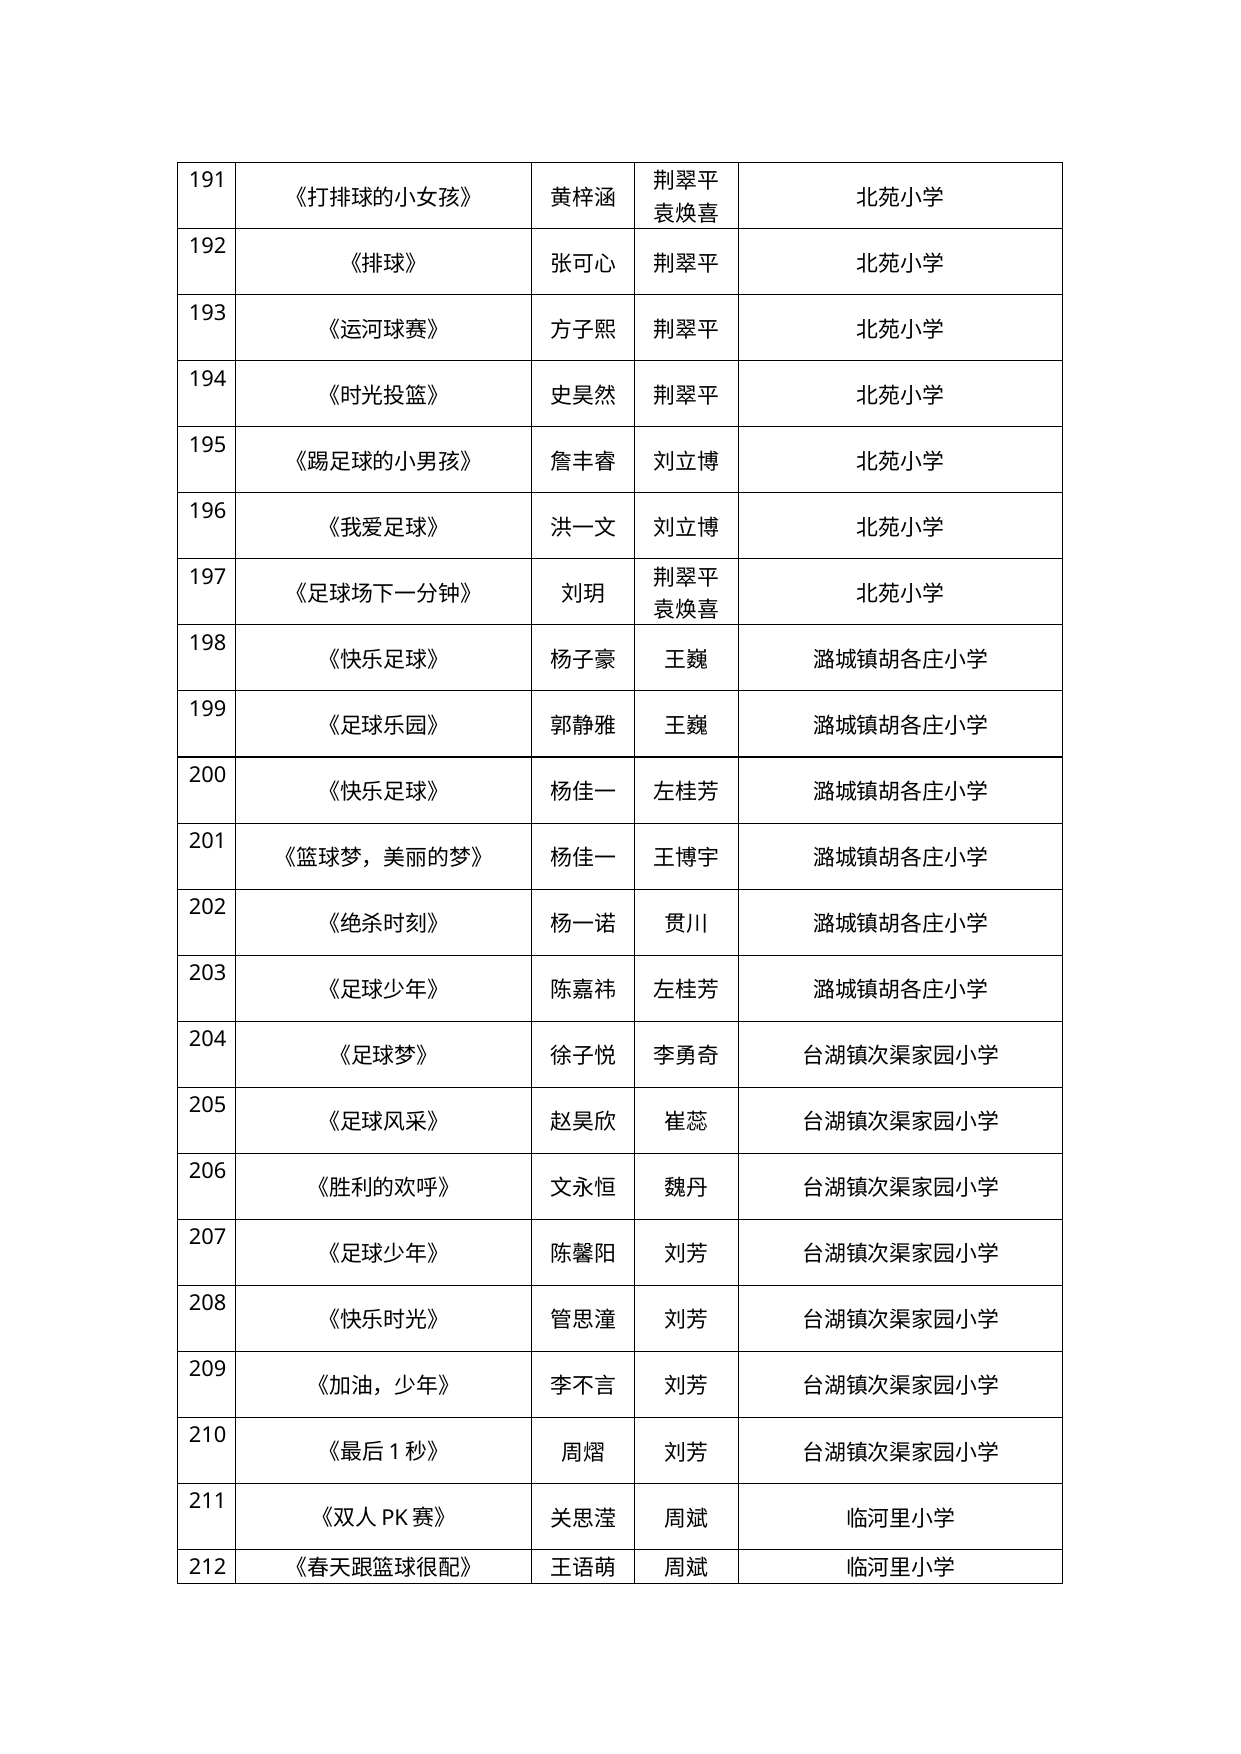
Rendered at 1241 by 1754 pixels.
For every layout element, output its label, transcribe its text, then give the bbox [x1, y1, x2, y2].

table_cell 临河里小学 [739, 1550, 1062, 1582]
table_cell [178, 625, 235, 690]
table_cell 荆翠平 袁焕喜 [635, 559, 738, 624]
table_cell [178, 163, 235, 228]
table_cell 台湖镇次渠家园小学 [739, 1418, 1062, 1483]
table_cell 《篮球梦，美丽的梦》 [236, 824, 531, 888]
table_cell [178, 1550, 235, 1582]
table_cell [178, 295, 235, 360]
table_cell 潞城镇胡各庄小学 [739, 625, 1062, 690]
table_cell 潞城镇胡各庄小学 [739, 824, 1062, 888]
table_cell 台湖镇次渠家园小学 [739, 1286, 1062, 1351]
table_cell 《排球》 [236, 229, 531, 294]
table_cell 王巍 [635, 625, 738, 690]
table_cell 《绝杀时刻》 [236, 890, 531, 954]
table_cell 潞城镇胡各庄小学 [739, 691, 1062, 756]
table_cell [178, 1154, 235, 1219]
table_cell 杨一诺 [532, 890, 634, 954]
table_cell 詹丰睿 [532, 427, 634, 492]
table_cell [178, 1418, 235, 1483]
table_cell 周斌 [635, 1550, 738, 1582]
table_cell 荆翠平 [635, 361, 738, 426]
table_cell 《运河球赛》 [236, 295, 531, 360]
table_cell 贯川 [635, 890, 738, 954]
table_cell 《足球乐园》 [236, 691, 531, 756]
table_cell 王巍 [635, 691, 738, 756]
table_cell 《快乐足球》 [236, 758, 531, 822]
table_cell 刘芳 [635, 1220, 738, 1285]
table_cell 《足球风采》 [236, 1088, 531, 1153]
table_cell 潞城镇胡各庄小学 [739, 956, 1062, 1021]
table_cell [178, 890, 235, 954]
table_cell 刘立博 [635, 427, 738, 492]
table_cell [178, 1220, 235, 1285]
table_cell 刘芳 [635, 1352, 738, 1417]
table_cell 台湖镇次渠家园小学 [739, 1220, 1062, 1285]
table_cell 台湖镇次渠家园小学 [739, 1154, 1062, 1219]
table_cell 《足球少年》 [236, 1220, 531, 1285]
table_cell 陈嘉祎 [532, 956, 634, 1021]
table_cell 《双人PK赛》 [236, 1484, 531, 1549]
table_cell 《时光投篮》 [236, 361, 531, 426]
table_cell 徐子悦 [532, 1022, 634, 1087]
table_cell 文永恒 [532, 1154, 634, 1219]
table_cell 《我爱足球》 [236, 493, 531, 558]
table_cell 《最后1秒》 [236, 1418, 531, 1483]
table_cell 《胜利的欢呼》 [236, 1154, 531, 1219]
table_cell 北苑小学 [739, 361, 1062, 426]
table_cell [178, 758, 235, 822]
table_cell 《足球场下一分钟》 [236, 559, 531, 624]
table_cell 左桂芳 [635, 956, 738, 1021]
table_cell 刘玥 [532, 559, 634, 624]
table_cell [178, 1484, 235, 1549]
table_cell 李不言 [532, 1352, 634, 1417]
table_cell 刘芳 [635, 1286, 738, 1351]
table_cell [178, 691, 235, 756]
table_cell 台湖镇次渠家园小学 [739, 1088, 1062, 1153]
table_cell [178, 493, 235, 558]
table_cell 荆翠平 袁焕喜 [635, 163, 738, 228]
table_cell [178, 824, 235, 888]
table_cell 方子熙 [532, 295, 634, 360]
table_cell 王博宇 [635, 824, 738, 888]
table_cell [178, 1352, 235, 1417]
table_cell 杨子豪 [532, 625, 634, 690]
table_cell 临河里小学 [739, 1484, 1062, 1549]
table_cell 北苑小学 [739, 163, 1062, 228]
table_cell 台湖镇次渠家园小学 [739, 1022, 1062, 1087]
table_cell 《加油，少年》 [236, 1352, 531, 1417]
table_cell 王语萌 [532, 1550, 634, 1582]
table_cell 关思滢 [532, 1484, 634, 1549]
table_cell 陈馨阳 [532, 1220, 634, 1285]
table_cell 张可心 [532, 229, 634, 294]
table_cell 《踢足球的小男孩》 [236, 427, 531, 492]
table_cell 杨佳一 [532, 824, 634, 888]
table_cell 荆翠平 [635, 229, 738, 294]
table_cell 杨佳一 [532, 758, 634, 822]
table_cell 《足球梦》 [236, 1022, 531, 1087]
table_cell 《快乐足球》 [236, 625, 531, 690]
table_cell 《春天跟篮球很配》 [236, 1550, 531, 1582]
table_cell [178, 1286, 235, 1351]
table_cell 刘芳 [635, 1418, 738, 1483]
table_cell [178, 1088, 235, 1153]
table_cell 崔蕊 [635, 1088, 738, 1153]
table_cell 北苑小学 [739, 427, 1062, 492]
table_cell 《打排球的小女孩》 [236, 163, 531, 228]
table_cell 李勇奇 [635, 1022, 738, 1087]
table_cell [178, 559, 235, 624]
table_cell 北苑小学 [739, 559, 1062, 624]
table_cell 北苑小学 [739, 295, 1062, 360]
table_cell 左桂芳 [635, 758, 738, 822]
table_cell 北苑小学 [739, 229, 1062, 294]
table_cell 黄梓涵 [532, 163, 634, 228]
table_cell 台湖镇次渠家园小学 [739, 1352, 1062, 1417]
table_cell 周熠 [532, 1418, 634, 1483]
table_cell 北苑小学 [739, 493, 1062, 558]
table_cell 潞城镇胡各庄小学 [739, 758, 1062, 822]
table_cell 管思潼 [532, 1286, 634, 1351]
table_cell 潞城镇胡各庄小学 [739, 890, 1062, 954]
table_cell 郭静雅 [532, 691, 634, 756]
table_cell 《足球少年》 [236, 956, 531, 1021]
table_cell 洪一文 [532, 493, 634, 558]
table_cell 史昊然 [532, 361, 634, 426]
table_cell [178, 361, 235, 426]
table_cell 魏丹 [635, 1154, 738, 1219]
table_cell [178, 956, 235, 1021]
table_cell [178, 229, 235, 294]
table_cell 荆翠平 [635, 295, 738, 360]
table_cell 《快乐时光》 [236, 1286, 531, 1351]
table_cell [178, 427, 235, 492]
table_cell 周斌 [635, 1484, 738, 1549]
table_cell 刘立博 [635, 493, 738, 558]
table_cell 赵昊欣 [532, 1088, 634, 1153]
table_cell [178, 1022, 235, 1087]
